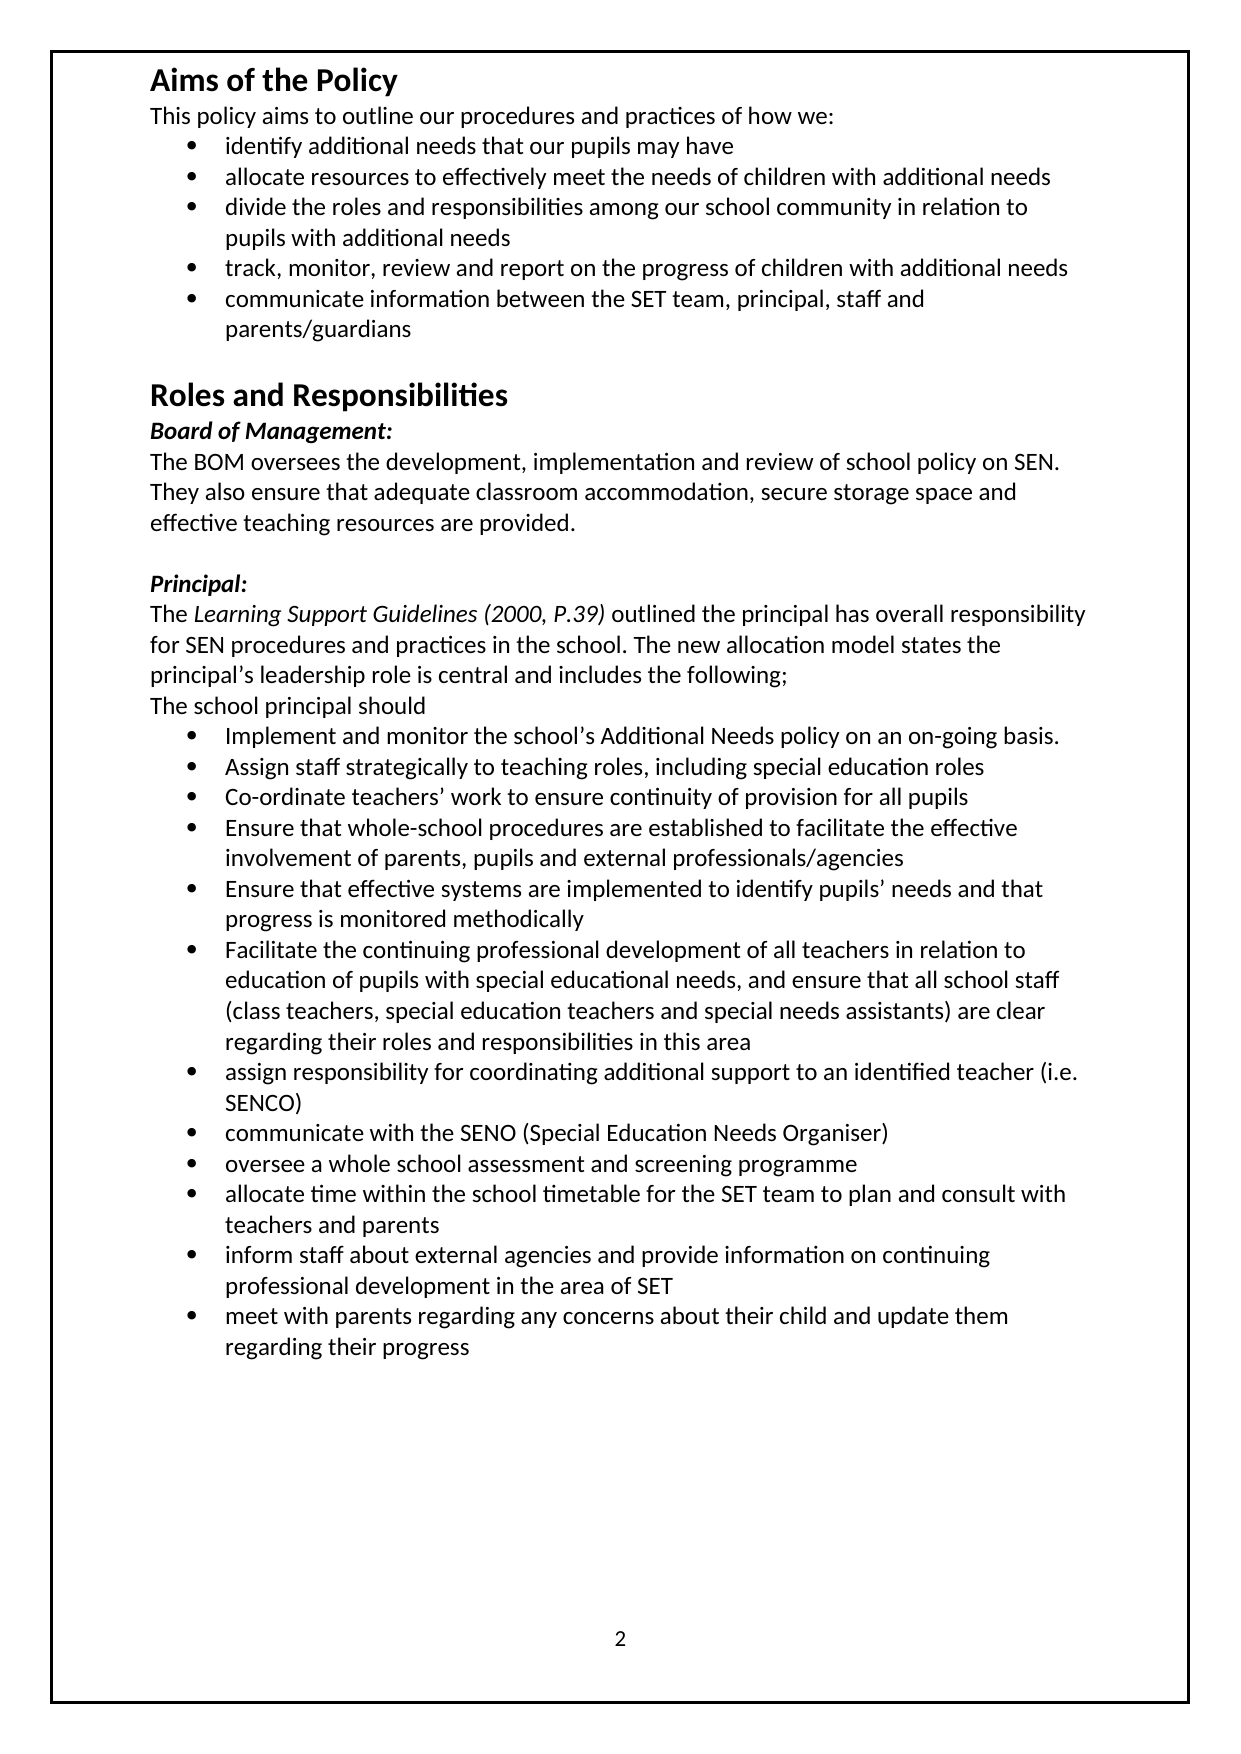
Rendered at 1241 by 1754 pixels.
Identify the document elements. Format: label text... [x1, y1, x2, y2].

text The school principal should [150, 690, 1090, 720]
list Assign staff strategically to teaching roles, including special education roles [187, 751, 1090, 781]
text Board of Management: [150, 415, 1090, 446]
list Co-ordinate teachers’ work to ensure continuity of provision for all pupils [187, 781, 1090, 812]
list meet with parents regarding any concerns about their child and update them regarding their progress [187, 1300, 1090, 1361]
list divide the roles and responsibilities among our school community in relation to pupils with additional needs [187, 191, 1090, 252]
list allocate time within the school timetable for the SET team to plan and consult with teachers and parents [187, 1178, 1090, 1239]
list assign responsibility for coordinating additional support to an identified teacher (i.e. SENCO) [187, 1056, 1090, 1117]
text Aims of the Policy [150, 59, 1090, 100]
text The Learning Support Guidelines (2000, P.39) outlined the principal has overall responsibility for SEN procedures and practices in the school. The new allocation model states the principal’s leadership role is central and includes the following; [150, 598, 1090, 690]
text This policy aims to outline our procedures and practices of how we: [150, 100, 1090, 130]
list oversee a whole school assessment and screening programme [187, 1148, 1090, 1178]
list Ensure that whole-school procedures are established to facilitate the effective involvement of parents, pupils and external professionals/agencies [187, 812, 1090, 873]
list allocate resources to effectively meet the needs of children with additional needs [187, 161, 1090, 191]
list identify additional needs that our pupils may have [187, 130, 1090, 161]
text The BOM oversees the development, implementation and review of school policy on SEN. They also ensure that adequate classroom accommodation, secure storage space and effective teaching resources are provided. [150, 446, 1090, 537]
list inform staff about external agencies and provide information on continuing professional development in the area of SET [187, 1239, 1090, 1300]
list Facilitate the continuing professional development of all teachers in relation to education of pupils with special educational needs, and ensure that all school staff (class teachers, special education teachers and special needs assistants) are clear regarding their roles and responsibilities in this area [187, 934, 1090, 1056]
list communicate with the SENO (Special Education Needs Organiser) [187, 1117, 1090, 1148]
list track, monitor, review and report on the progress of children with additional needs [187, 252, 1090, 283]
list Implement and monitor the school’s Additional Needs policy on an on-going basis. [187, 720, 1090, 751]
text Principal: [150, 568, 1090, 598]
list Ensure that effective systems are implemented to identify pupils’ needs and that progress is monitored methodically [187, 873, 1090, 934]
text Roles and Responsibilities [150, 374, 1090, 415]
list communicate information between the SET team, principal, staff and parents/guardians [187, 283, 1090, 344]
